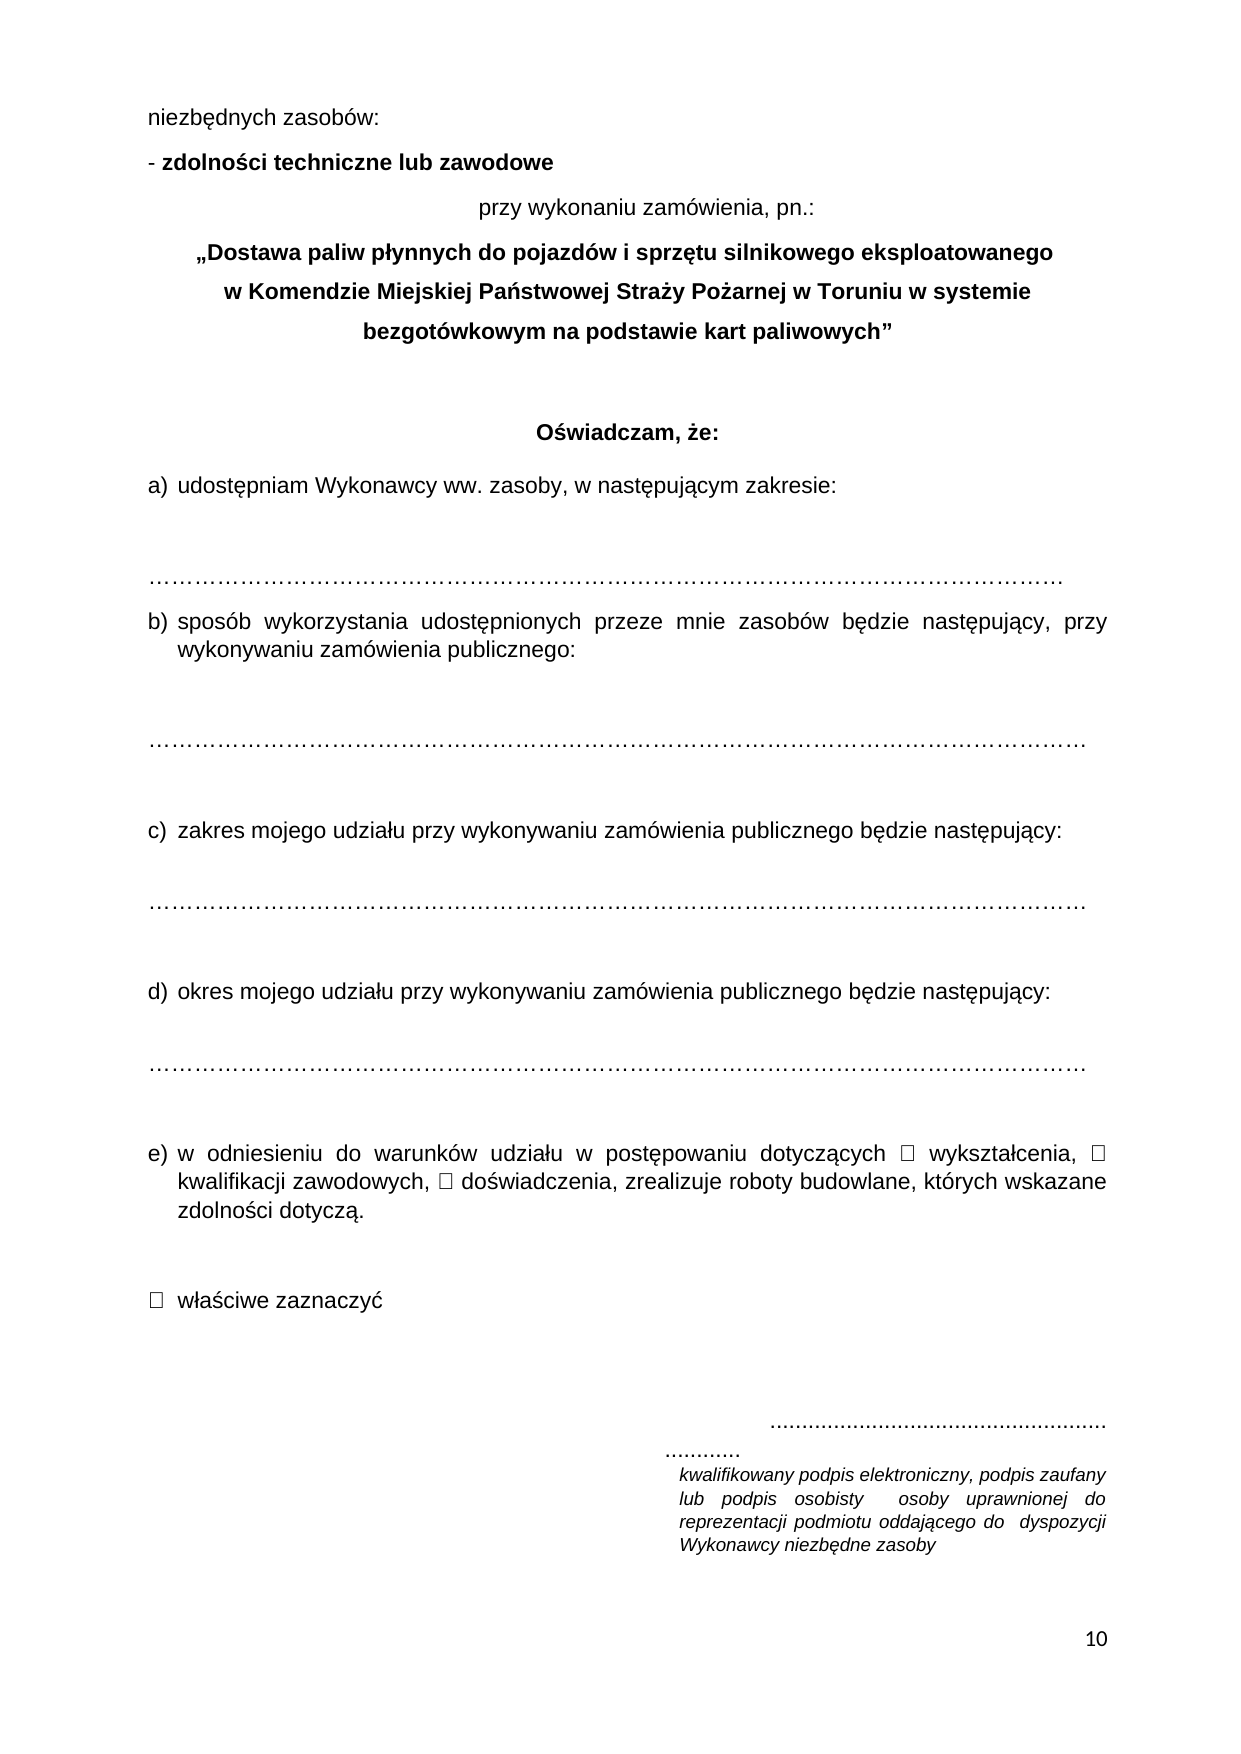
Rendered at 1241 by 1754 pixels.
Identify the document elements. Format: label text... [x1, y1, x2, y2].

text ………………………………………………………………………………………………………… [148, 563, 1107, 589]
text Oświadczam, że: [148, 419, 1107, 445]
text - zdolności techniczne lub zawodowe [148, 148, 1107, 175]
text  właściwe zaznaczyć [148, 1287, 1107, 1313]
text a) udostępniam Wykonawcy ww. zasoby, w następującym zakresie: [148, 472, 1107, 499]
list okres mojego udziału przy wykonywaniu zamówienia publicznego będzie następujący: [148, 978, 1107, 1004]
text b) sposób wykorzystania udostępnionych przeze mnie zasobów będzie następujący, przy wykonywaniu zamówienia publicznego: [148, 608, 1107, 662]
text …………………………………………………………………………………………………………… [148, 888, 1107, 914]
text ................................................................. [664, 1377, 1107, 1462]
text …………………………………………………………………………………………………………… [148, 726, 1107, 753]
text kwalifikowany podpis elektroniczny, podpis zaufany lub podpis osobisty osoby uprawnionej do reprezentacji podmiotu oddającego do dyspozycji Wykonawcy niezbędne zasoby [679, 1464, 1107, 1555]
list zakres mojego udziału przy wykonywaniu zamówienia publicznego będzie następujący: [148, 817, 1107, 843]
text e) w odniesieniu do warunków udziału w postępowaniu dotyczących  wykształcenia,  kwalifikacji zawodowych,  doświadczenia, zrealizuje roboty budowlane, których wskazane zdolności dotyczą. [148, 1140, 1107, 1223]
text „Dostawa paliw płynnych do pojazdów i sprzętu silnikowego eksploatowanego w Komendzie Miejskiej Państwowej Straży Pożarnej w Toruniu w systemie bezgotówkowym na podstawie kart paliwowych” [148, 239, 1107, 344]
text niezbędnych zasobów: [148, 103, 1107, 130]
text przy wykonaniu zamówienia, pn.: [185, 194, 1107, 220]
text …………………………………………………………………………………………………………… [148, 1050, 1107, 1076]
